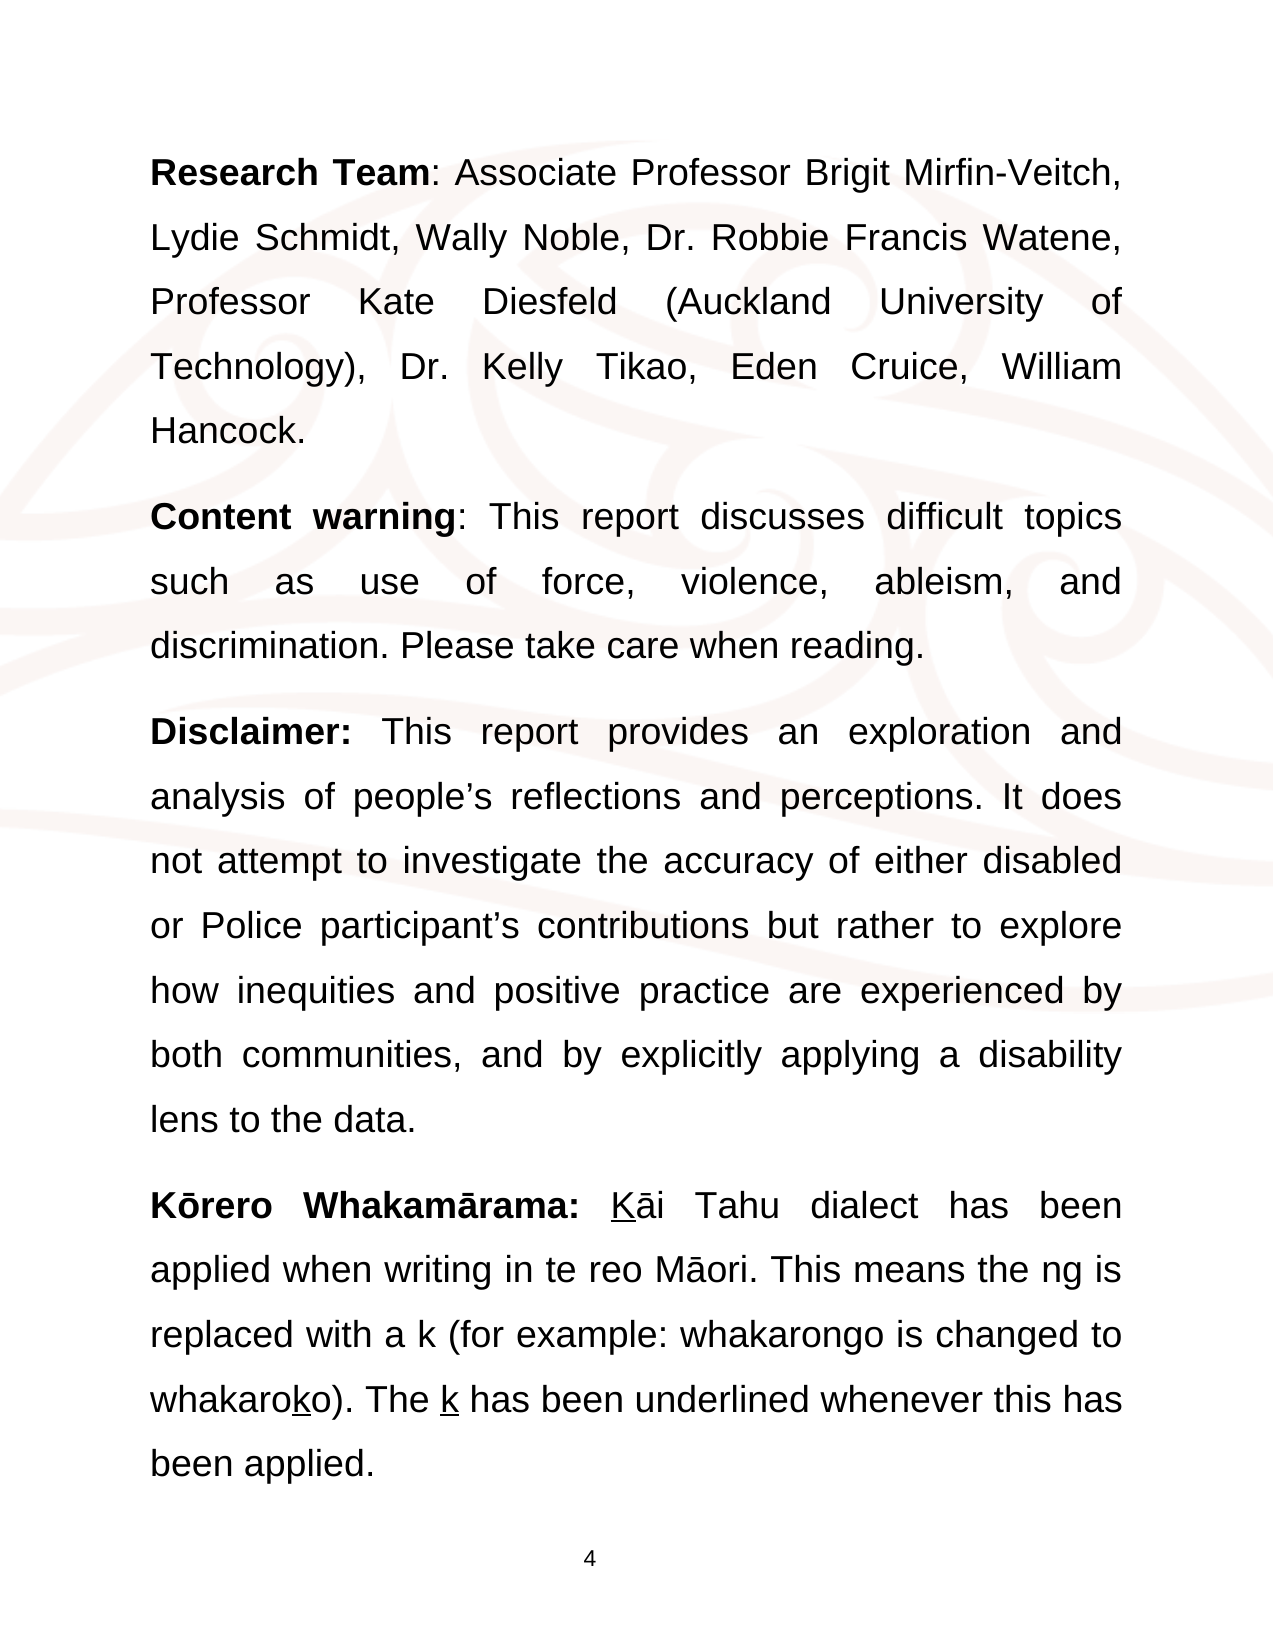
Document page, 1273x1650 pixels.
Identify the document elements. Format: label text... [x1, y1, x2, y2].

text Research Team: Associate Professor Brigit Mirfin-Veitch, Lydie Schmidt, Wally Noble, Dr. Robbie Francis Watene, Professor Kate Diesfeld (Auckland University of Technology), Dr. Kelly Tikao, Eden Cruice, William Hancock. [150, 150, 1123, 452]
text Kōrero Whakamārama: Kāi Tahu dialect has been applied when writing in te reo Māori. This means the ng is replaced with a k (for example: whakarongo is changed to whakaroko). The k has been underlined whenever this has been applied. [150, 1183, 1123, 1485]
text Disclaimer: This report provides an exploration and analysis of people’s reflections and perceptions. It does not attempt to investigate the accuracy of either disabled or Police participant’s contributions but rather to explore how inequities and positive practice are experienced by both communities, and by explicitly applying a disability lens to the data. [150, 709, 1123, 1140]
picture [0, 139, 1273, 1014]
text Content warning: This report discusses difficult topics such as use of force, violence, ableism, and discrimination. Please take care when reading. [150, 494, 1123, 667]
